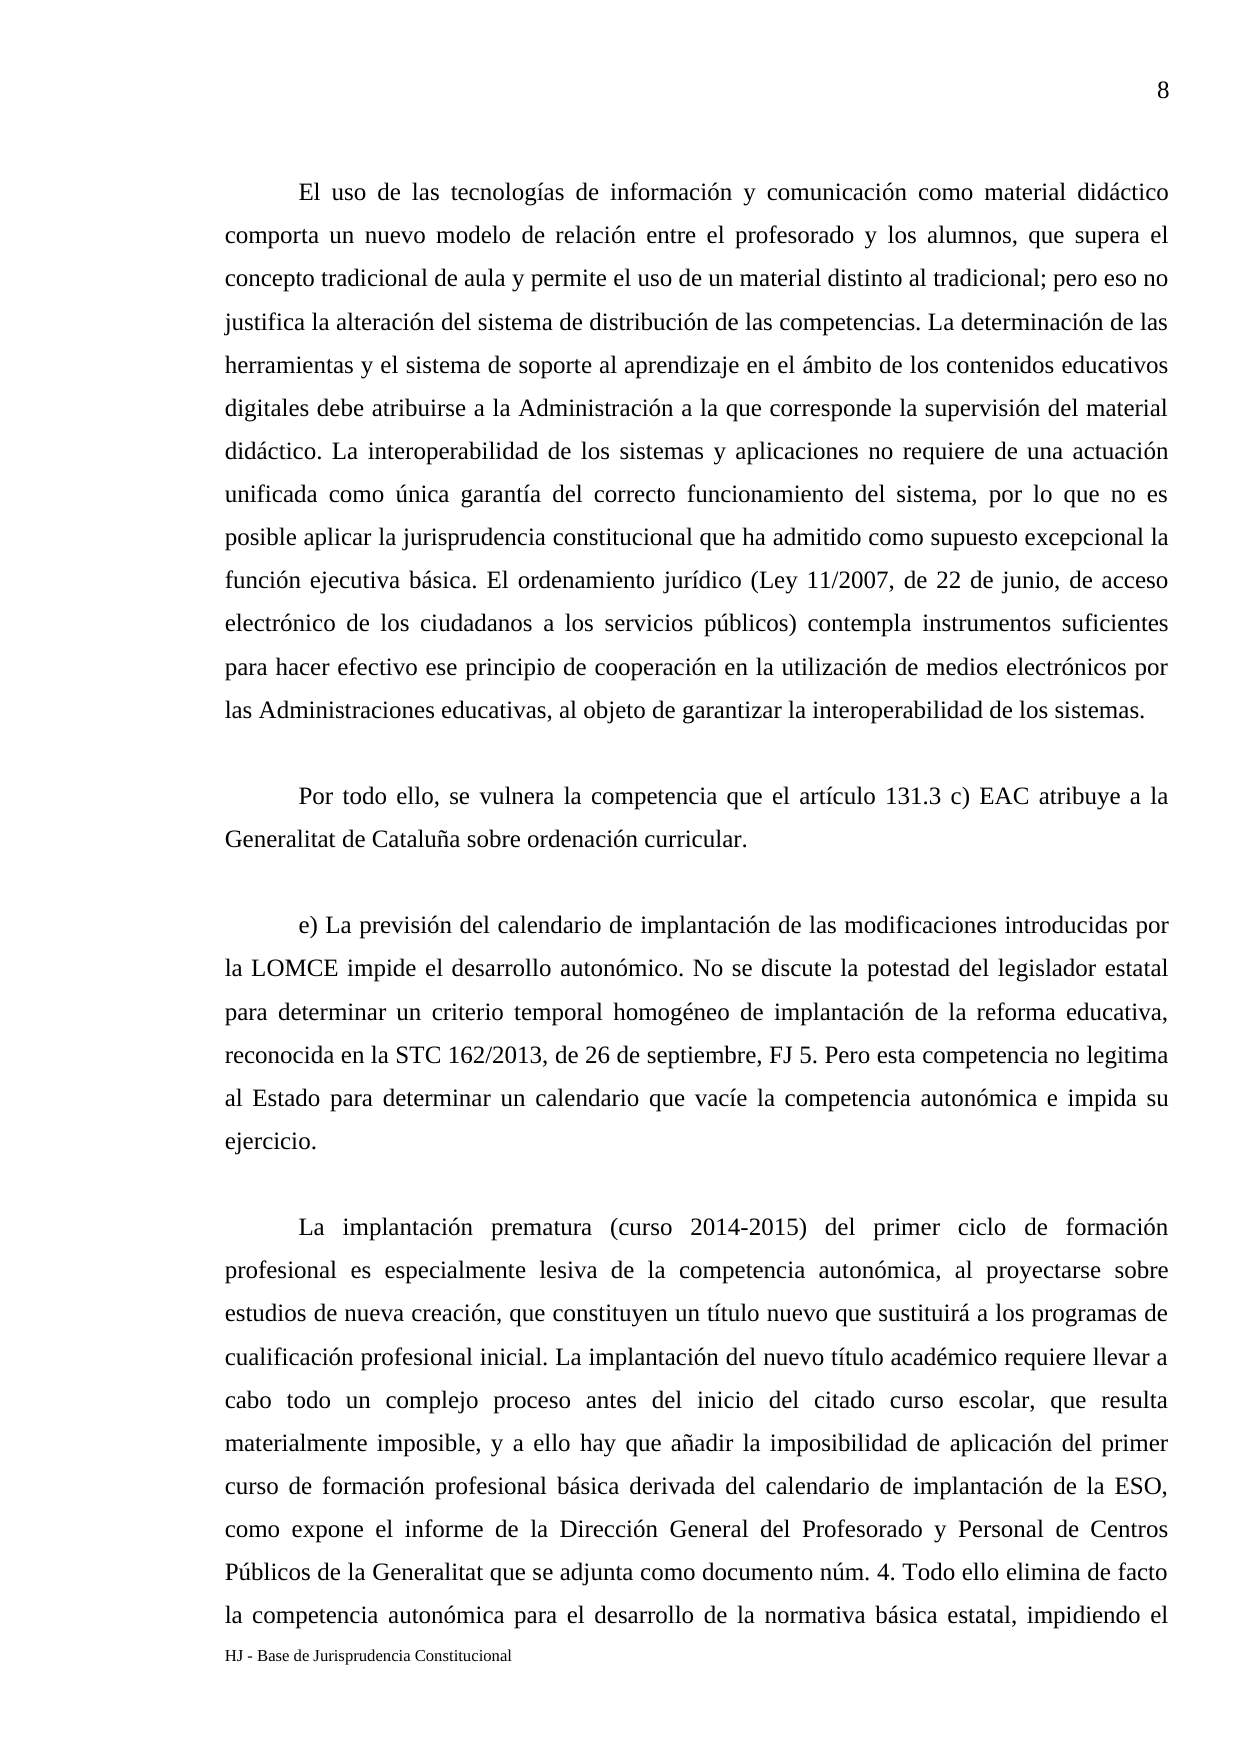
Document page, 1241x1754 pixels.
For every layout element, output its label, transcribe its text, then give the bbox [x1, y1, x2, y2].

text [224, 1212, 1169, 1629]
text Por todo ello, se vulnera la competencia que el artículo 131.3 c) EAC atribuye a la Generalitat de Cataluña sobre ordenación curricular. [224, 781, 1169, 853]
text e) La previsión del calendario de implantación de las modificaciones introducidas por la LOMCE impide el desarrollo autonómico. No se discute la potestad del legislador estatal para determinar un criterio temporal homogéneo de implantación de la reforma educativa, reconocida en la STC 162/2013, de 26 de septiembre, FJ 5. Pero esta competencia no legitima al Estado para determinar un calendario que vacíe la competencia autonómica e impida su ejercicio. [224, 910, 1169, 1155]
text El uso de las tecnologías de información y comunicación como material didáctico comporta un nuevo modelo de relación entre el profesorado y los alumnos, que supera el concepto tradicional de aula y permite el uso de un material distinto al tradicional; pero eso no justifica la alteración del sistema de distribución de las competencias. La determinación de las herramientas y el sistema de soporte al aprendizaje en el ámbito de los contenidos educativos digitales debe atribuirse a la Administración a la que corresponde la supervisión del material didáctico. La interoperabilidad de los sistemas y aplicaciones no requiere de una actuación unificada como única garantía del correcto funcionamiento del sistema, por lo que no es posible aplicar la jurisprudencia constitucional que ha admitido como supuesto excepcional la función ejecutiva básica. El ordenamiento jurídico (Ley 11/2007, de 22 de junio, de acceso electrónico de los ciudadanos a los servicios públicos) contempla instrumentos suficientes para hacer efectivo ese principio de cooperación en la utilización de medios electrónicos por las Administraciones educativas, al objeto de garantizar la interoperabilidad de los sistemas. [224, 177, 1169, 723]
